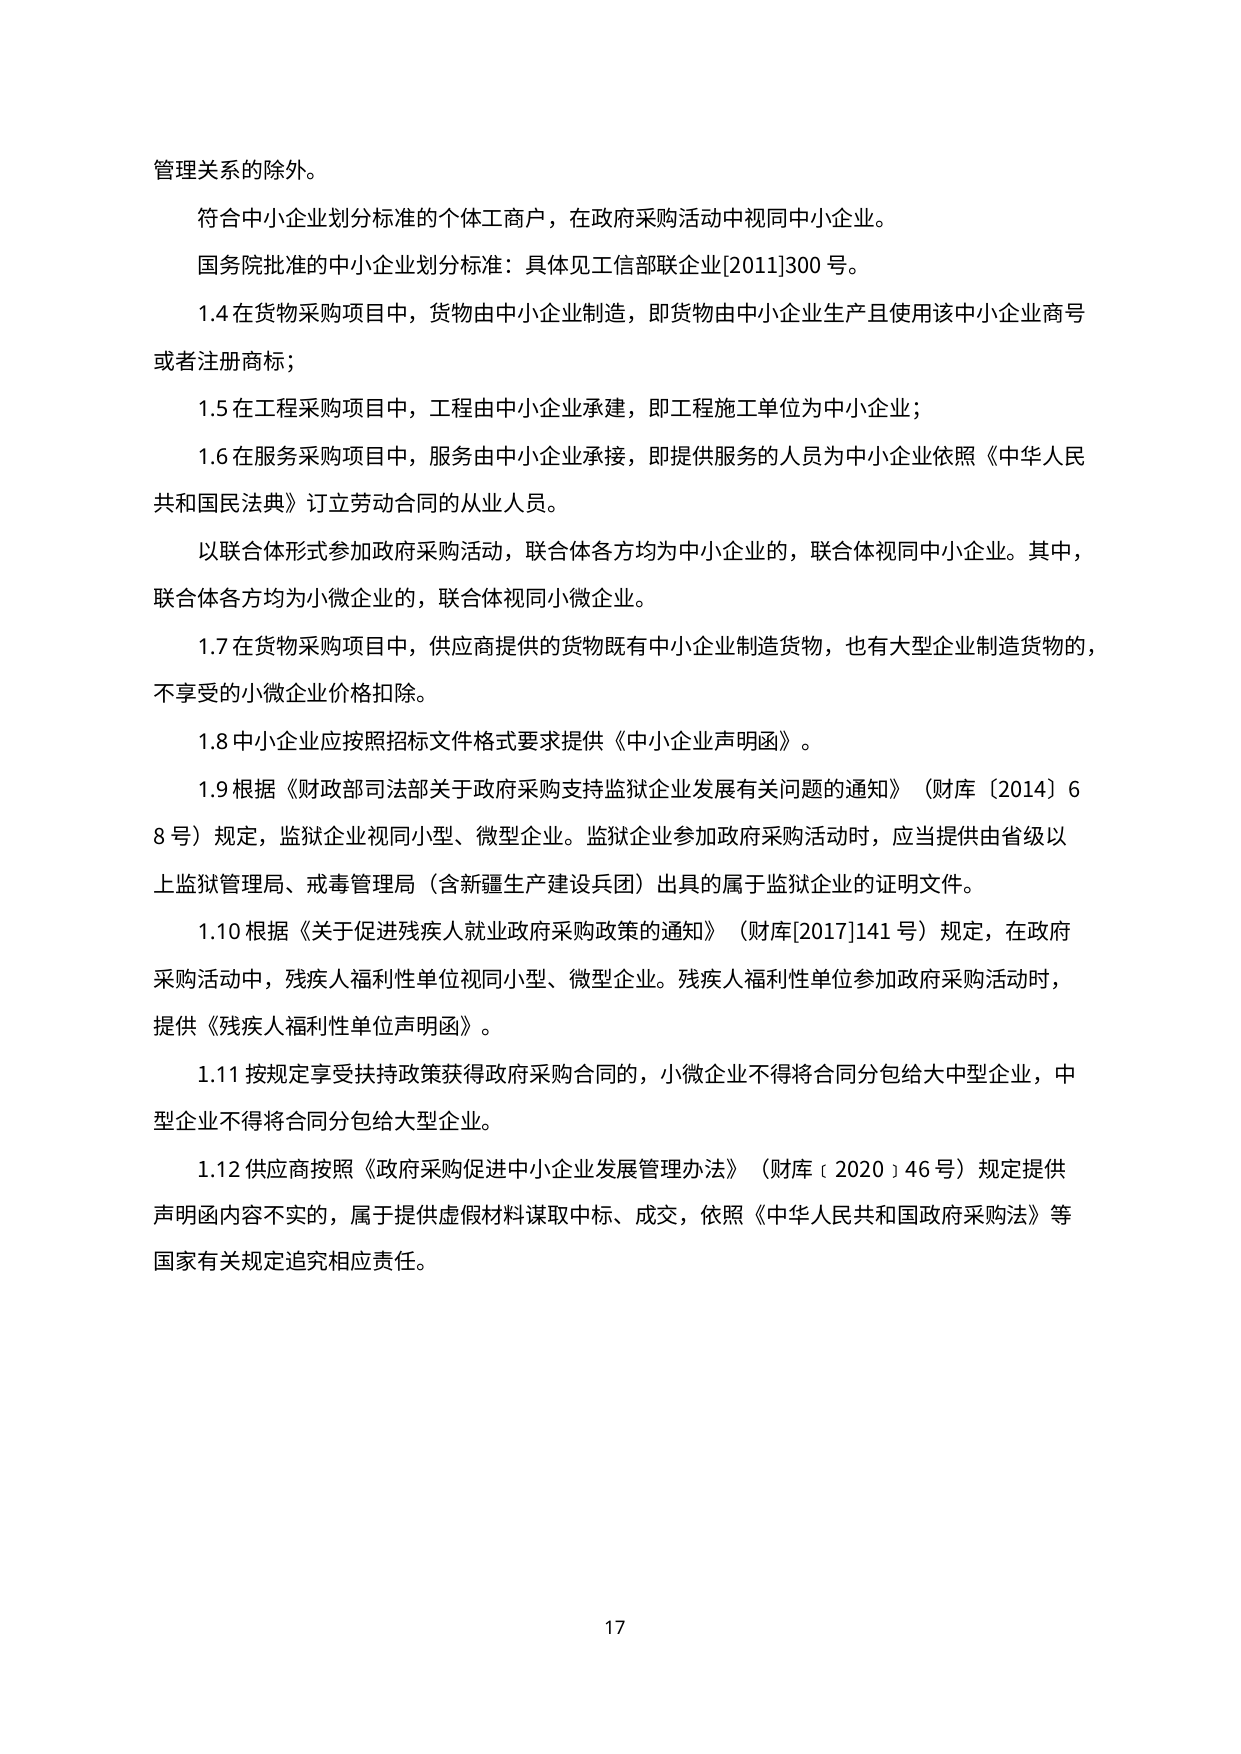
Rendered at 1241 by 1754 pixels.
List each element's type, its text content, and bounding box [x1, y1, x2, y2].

text 以联合体形式参加政府采购活动，联合体各方均为中小企业的，联合体视同中小企业。其中，联合体各方均为小微企业的，联合体视同小微企业。 [153, 534, 1087, 613]
text 1.11按规定享受扶持政策获得政府采购合同的，小微企业不得将合同分包给大中型企业，中型企业不得将合同分包给大型企业。 [153, 1057, 1087, 1136]
text 1.8中小企业应按照招标文件格式要求提供《中小企业声明函》。 [153, 724, 1087, 756]
text 1.4在货物采购项目中，货物由中小企业制造，即货物由中小企业生产且使用该中小企业商号或者注册商标； [153, 296, 1087, 375]
text 1.10根据《关于促进残疾人就业政府采购政策的通知》（财库[2017]141号）规定，在政府采购活动中，残疾人福利性单位视同小型、微型企业。残疾人福利性单位参加政府采购活动时，提供《残疾人福利性单位声明函》。 [153, 914, 1087, 1041]
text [153, 153, 1087, 185]
text 1.12供应商按照《政府采购促进中小企业发展管理办法》（财库﹝2020﹞46号）规定提供声明函内容不实的，属于提供虚假材料谋取中标、成交，依照《中华人民共和国政府采购法》等国家有关规定追究相应责任。 [153, 1152, 1087, 1275]
text 1.7在货物采购项目中，供应商提供的货物既有中小企业制造货物，也有大型企业制造货物的，不享受的小微企业价格扣除。 [153, 629, 1087, 708]
text 1.6在服务采购项目中，服务由中小企业承接，即提供服务的人员为中小企业依照《中华人民共和国民法典》订立劳动合同的从业人员。 [153, 439, 1087, 518]
text 1.5在工程采购项目中，工程由中小企业承建，即工程施工单位为中小企业； [153, 391, 1087, 423]
text 国务院批准的中小企业划分标准：具体见工信部联企业[2011]300号。 [153, 248, 1087, 280]
text 1.9根据《财政部司法部关于政府采购支持监狱企业发展有关问题的通知》（财库〔2014〕68号）规定，监狱企业视同小型、微型企业。监狱企业参加政府采购活动时，应当提供由省级以上监狱管理局、戒毒管理局（含新疆生产建设兵团）出具的属于监狱企业的证明文件。 [153, 772, 1087, 898]
text 符合中小企业划分标准的个体工商户，在政府采购活动中视同中小企业。 [153, 201, 1087, 233]
